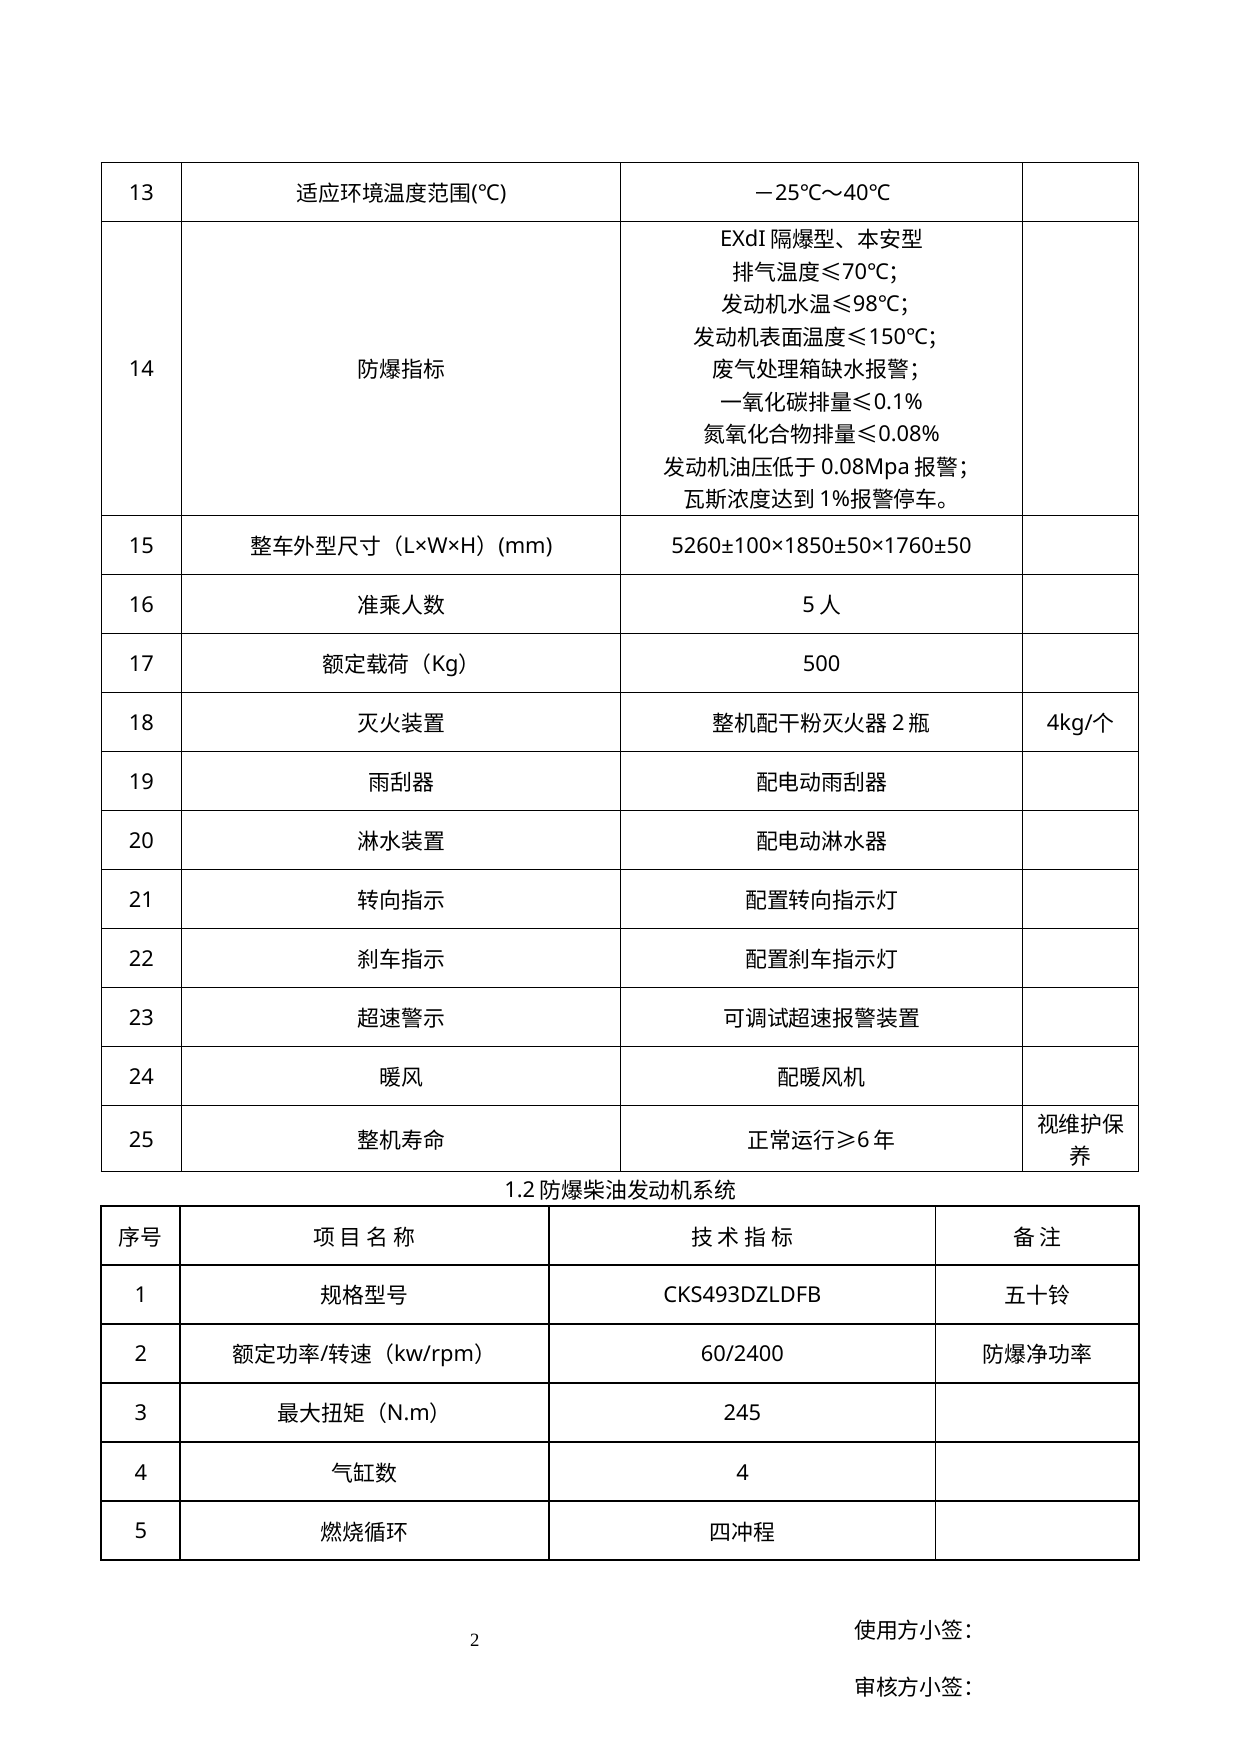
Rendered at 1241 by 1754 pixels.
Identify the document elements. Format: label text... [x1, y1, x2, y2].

table_cell 视维护保养 [1023, 1106, 1138, 1171]
table_cell [1023, 870, 1138, 928]
table_cell [1023, 988, 1138, 1046]
table_cell 额定功率/转速（kw/rpm） [181, 1325, 548, 1382]
table_cell 15 [102, 516, 181, 574]
table_cell 4 [102, 1443, 179, 1500]
table_cell [1023, 516, 1138, 574]
table_cell 18 [102, 693, 181, 751]
table_cell 正常运行≥6年 [621, 1106, 1022, 1171]
table_cell [936, 1502, 1138, 1559]
table_cell 1 [102, 1266, 179, 1323]
table_cell 13 [102, 163, 181, 221]
table_cell 额定载荷（Kg） [182, 634, 620, 692]
table_cell 5人 [621, 575, 1022, 633]
table_cell 21 [102, 870, 181, 928]
table_cell 3 [102, 1384, 179, 1441]
table_cell 灭火装置 [182, 693, 620, 751]
table_cell 23 [102, 988, 181, 1046]
table_cell [936, 1443, 1138, 1500]
table_cell 24 [102, 1047, 181, 1105]
table_header 技 术 指 标 [550, 1207, 935, 1264]
table_cell 配电动雨刮器 [621, 752, 1022, 810]
table_cell [1023, 163, 1138, 221]
table_cell [1023, 222, 1138, 514]
table_cell 整机配干粉灭火器2瓶 [621, 693, 1022, 751]
table_cell 17 [102, 634, 181, 692]
table_cell 防爆指标 [182, 222, 620, 514]
table_cell 雨刮器 [182, 752, 620, 810]
table_cell －25℃～40℃ [621, 163, 1022, 221]
table_cell 5 [102, 1502, 179, 1559]
table_cell 22 [102, 929, 181, 987]
table_cell 整车外型尺寸（L×W×H）(mm) [182, 516, 620, 574]
table_cell 淋水装置 [182, 811, 620, 869]
table_cell 5260±100×1850±50×1760±50 [621, 516, 1022, 574]
table_cell [1023, 752, 1138, 810]
table_cell 刹车指示 [182, 929, 620, 987]
table_cell 配暖风机 [621, 1047, 1022, 1105]
table_header 项 目 名 称 [181, 1207, 548, 1264]
table_cell CKS493DZLDFB [550, 1266, 935, 1323]
table_cell 燃烧循环 [181, 1502, 548, 1559]
table_cell 2 [102, 1325, 179, 1382]
table_cell 245 [550, 1384, 935, 1441]
table_cell [936, 1384, 1138, 1441]
table_cell 可调试超速报警装置 [621, 988, 1022, 1046]
text 1.2防爆柴油发动机系统 [112, 1172, 1128, 1205]
table_cell 14 [102, 222, 181, 514]
table_cell 转向指示 [182, 870, 620, 928]
table_cell [1023, 575, 1138, 633]
table_cell 适应环境温度范围(℃) [182, 163, 620, 221]
table_cell 60/2400 [550, 1325, 935, 1382]
table_cell 4 [550, 1443, 935, 1500]
table_header 序号 [102, 1207, 179, 1264]
table_cell 气缸数 [181, 1443, 548, 1500]
table_cell 防爆净功率 [936, 1325, 1138, 1382]
table_cell 配置刹车指示灯 [621, 929, 1022, 987]
table_cell 20 [102, 811, 181, 869]
table_cell 超速警示 [182, 988, 620, 1046]
table_cell 五十铃 [936, 1266, 1138, 1323]
table_cell 16 [102, 575, 181, 633]
table_cell [1023, 634, 1138, 692]
table_cell 4kg/个 [1023, 693, 1138, 751]
table_cell 整机寿命 [182, 1106, 620, 1171]
table_cell 19 [102, 752, 181, 810]
table_header 备 注 [936, 1207, 1138, 1264]
table_cell 500 [621, 634, 1022, 692]
table_cell [1023, 811, 1138, 869]
table_cell 配置转向指示灯 [621, 870, 1022, 928]
table_cell [1023, 929, 1138, 987]
table_cell 最大扭矩（N.m） [181, 1384, 548, 1441]
table_cell 准乘人数 [182, 575, 620, 633]
table_cell 25 [102, 1106, 181, 1171]
table_cell 四冲程 [550, 1502, 935, 1559]
table_cell [1023, 1047, 1138, 1105]
table_cell 暖风 [182, 1047, 620, 1105]
table_cell EXdI隔爆型、本安型 排气温度≤70℃； 发动机水温≤98℃； 发动机表面温度≤150℃； 废气处理箱缺水报警； 一氧化碳排量≤0.1% 氮氧化合物排量≤0.08% 发动机油压低于0.08Mpa报警； 瓦斯浓度达到1%报警停车。 [621, 222, 1022, 514]
table_cell 规格型号 [181, 1266, 548, 1323]
table_cell 配电动淋水器 [621, 811, 1022, 869]
